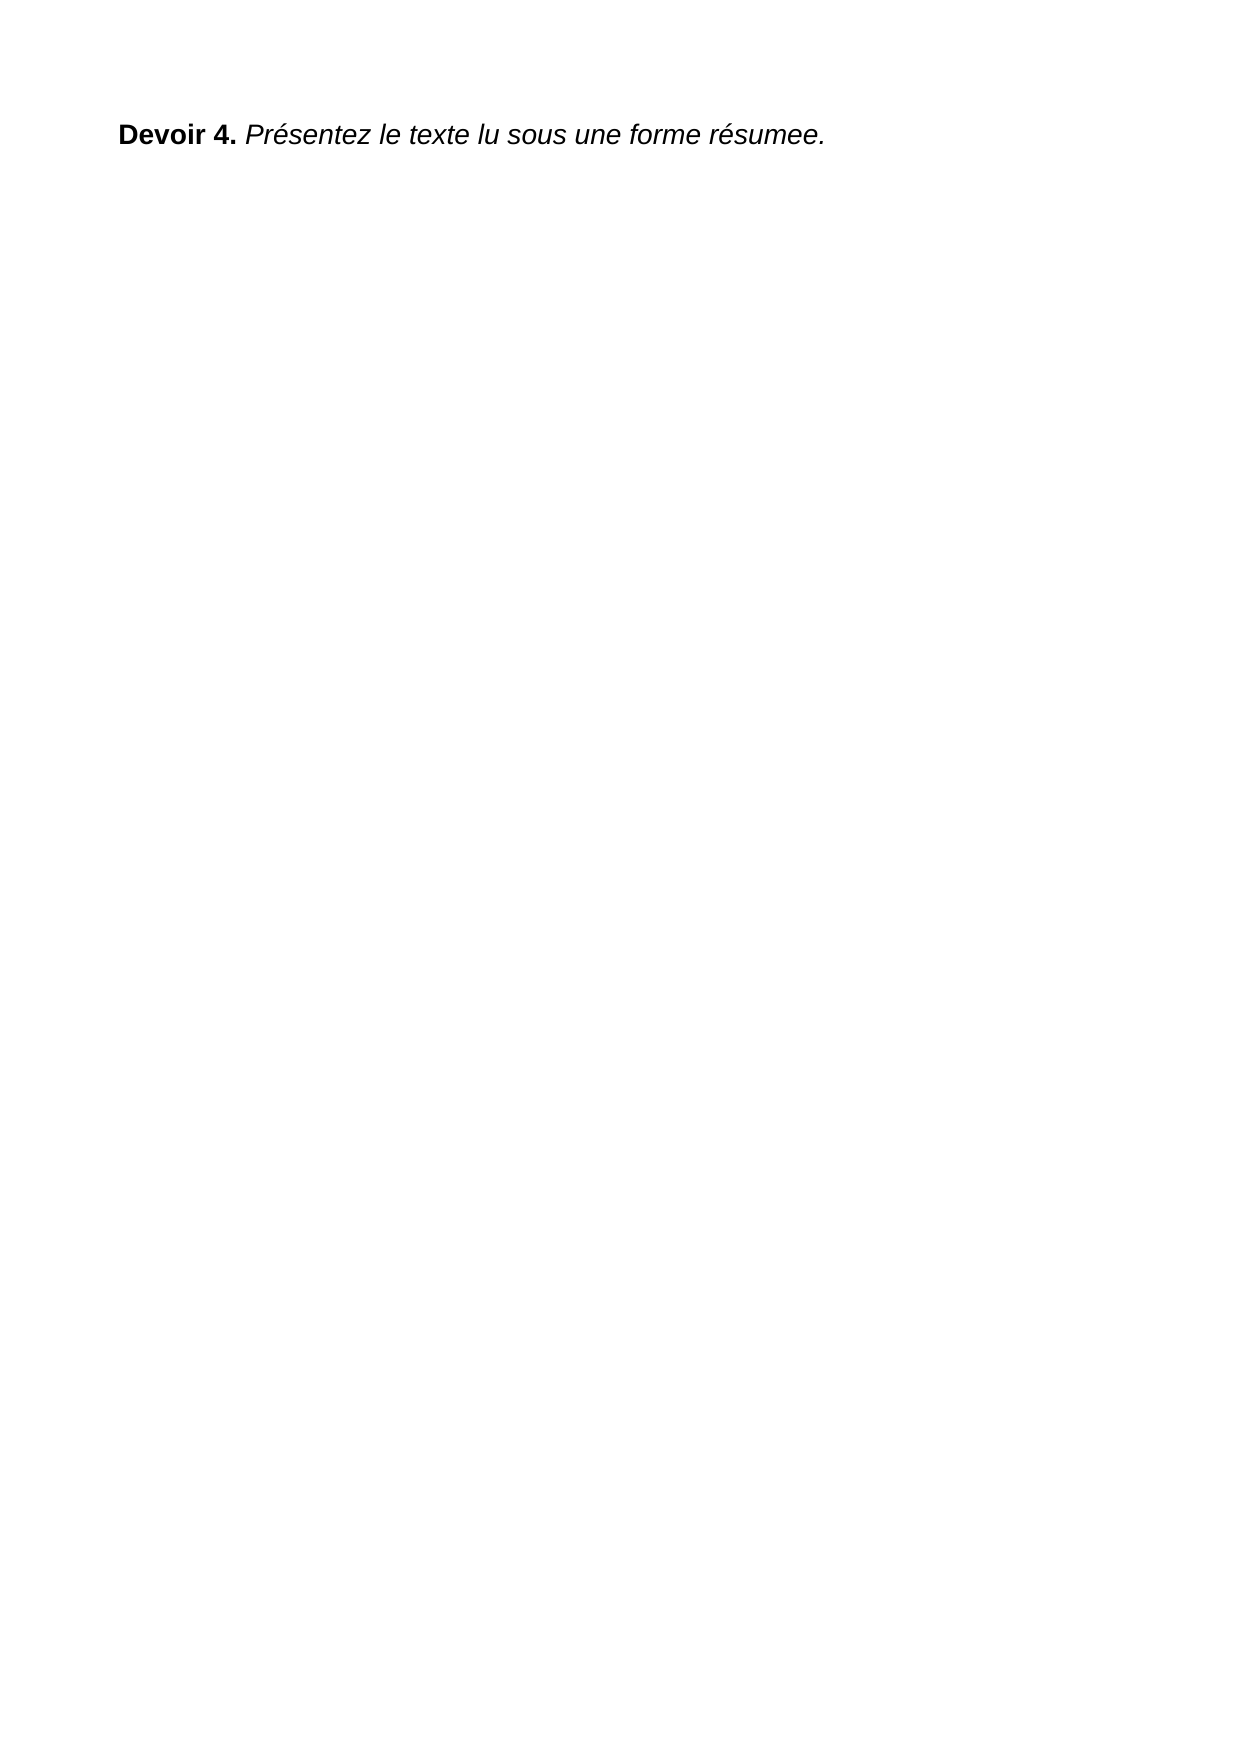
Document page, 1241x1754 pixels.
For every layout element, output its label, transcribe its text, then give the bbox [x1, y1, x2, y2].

text Devoir 4. Présentez le texte lu sous une forme résumee. [118, 118, 1122, 151]
